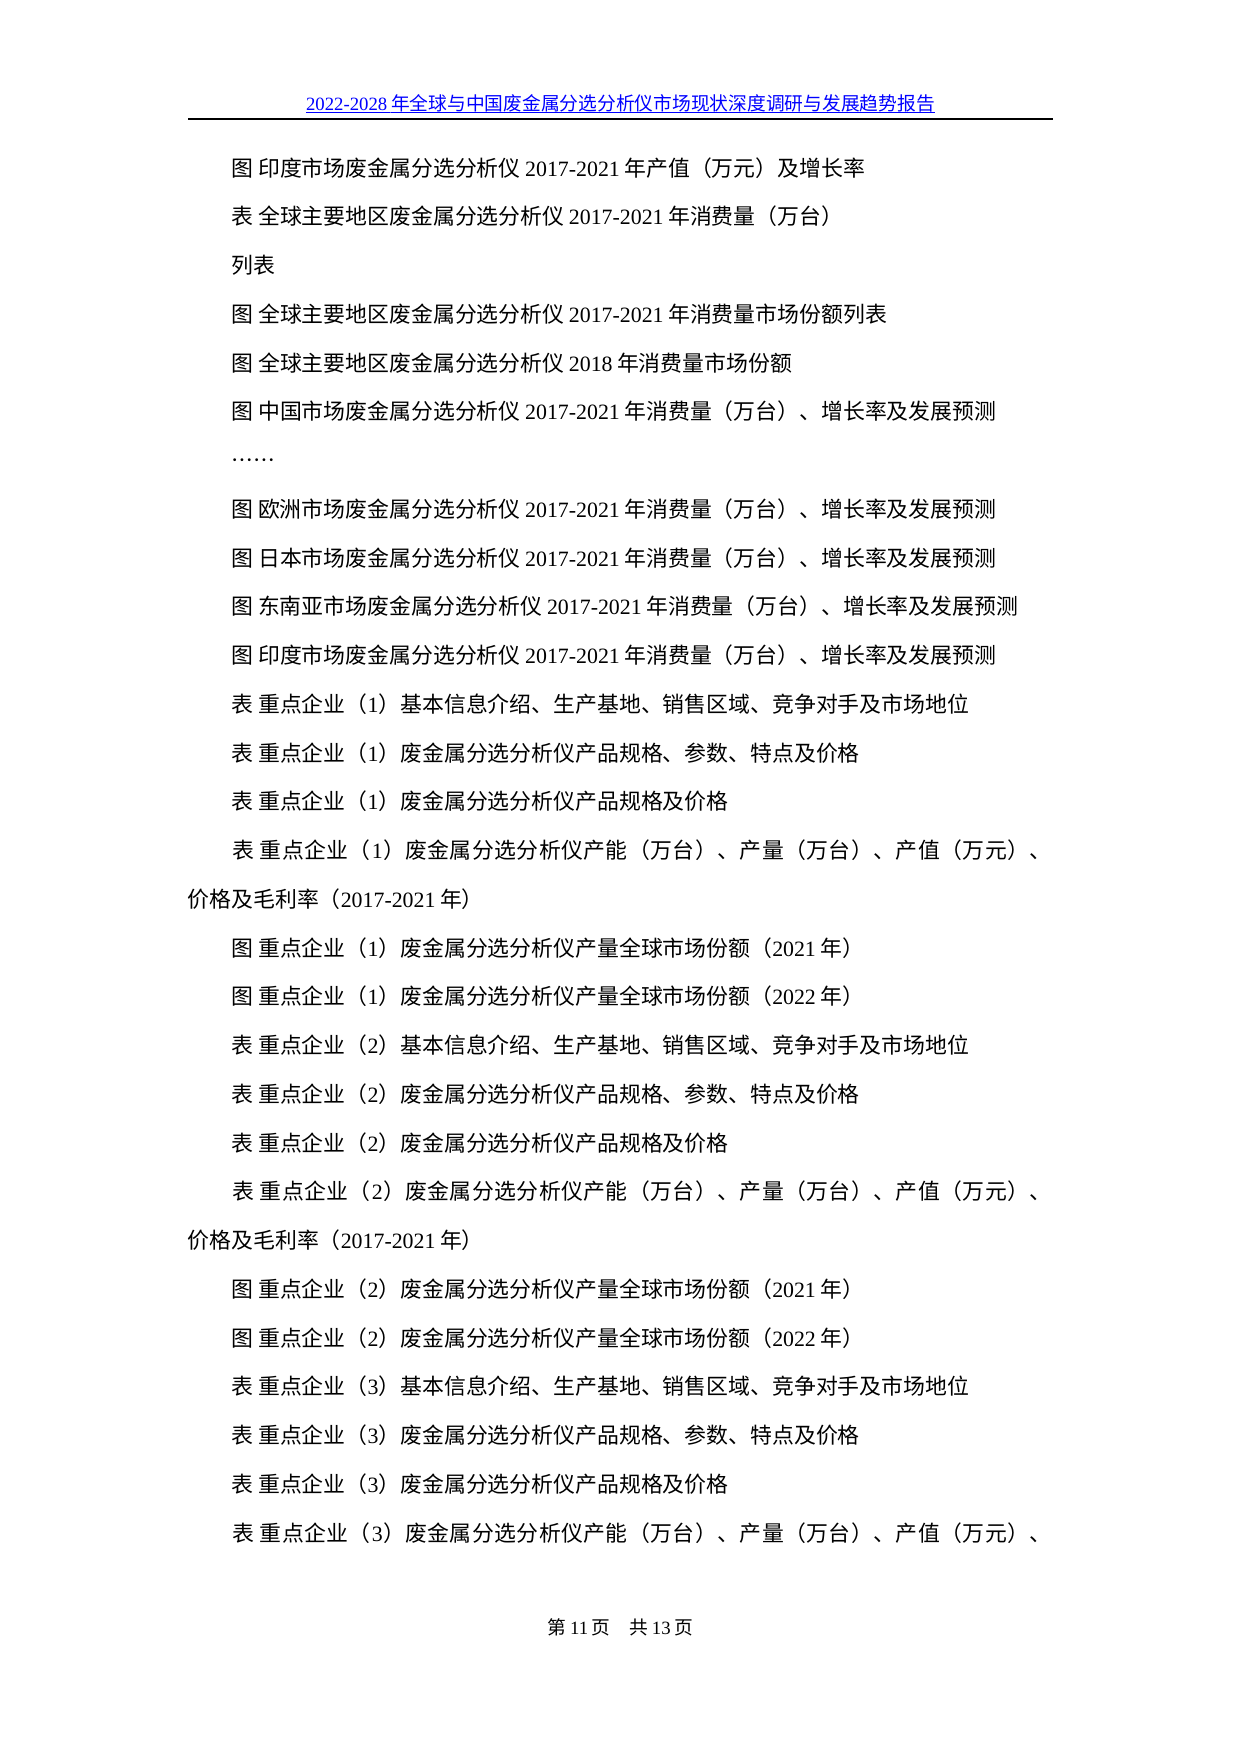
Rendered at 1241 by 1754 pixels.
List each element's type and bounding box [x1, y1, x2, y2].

text [187, 150, 1053, 1548]
